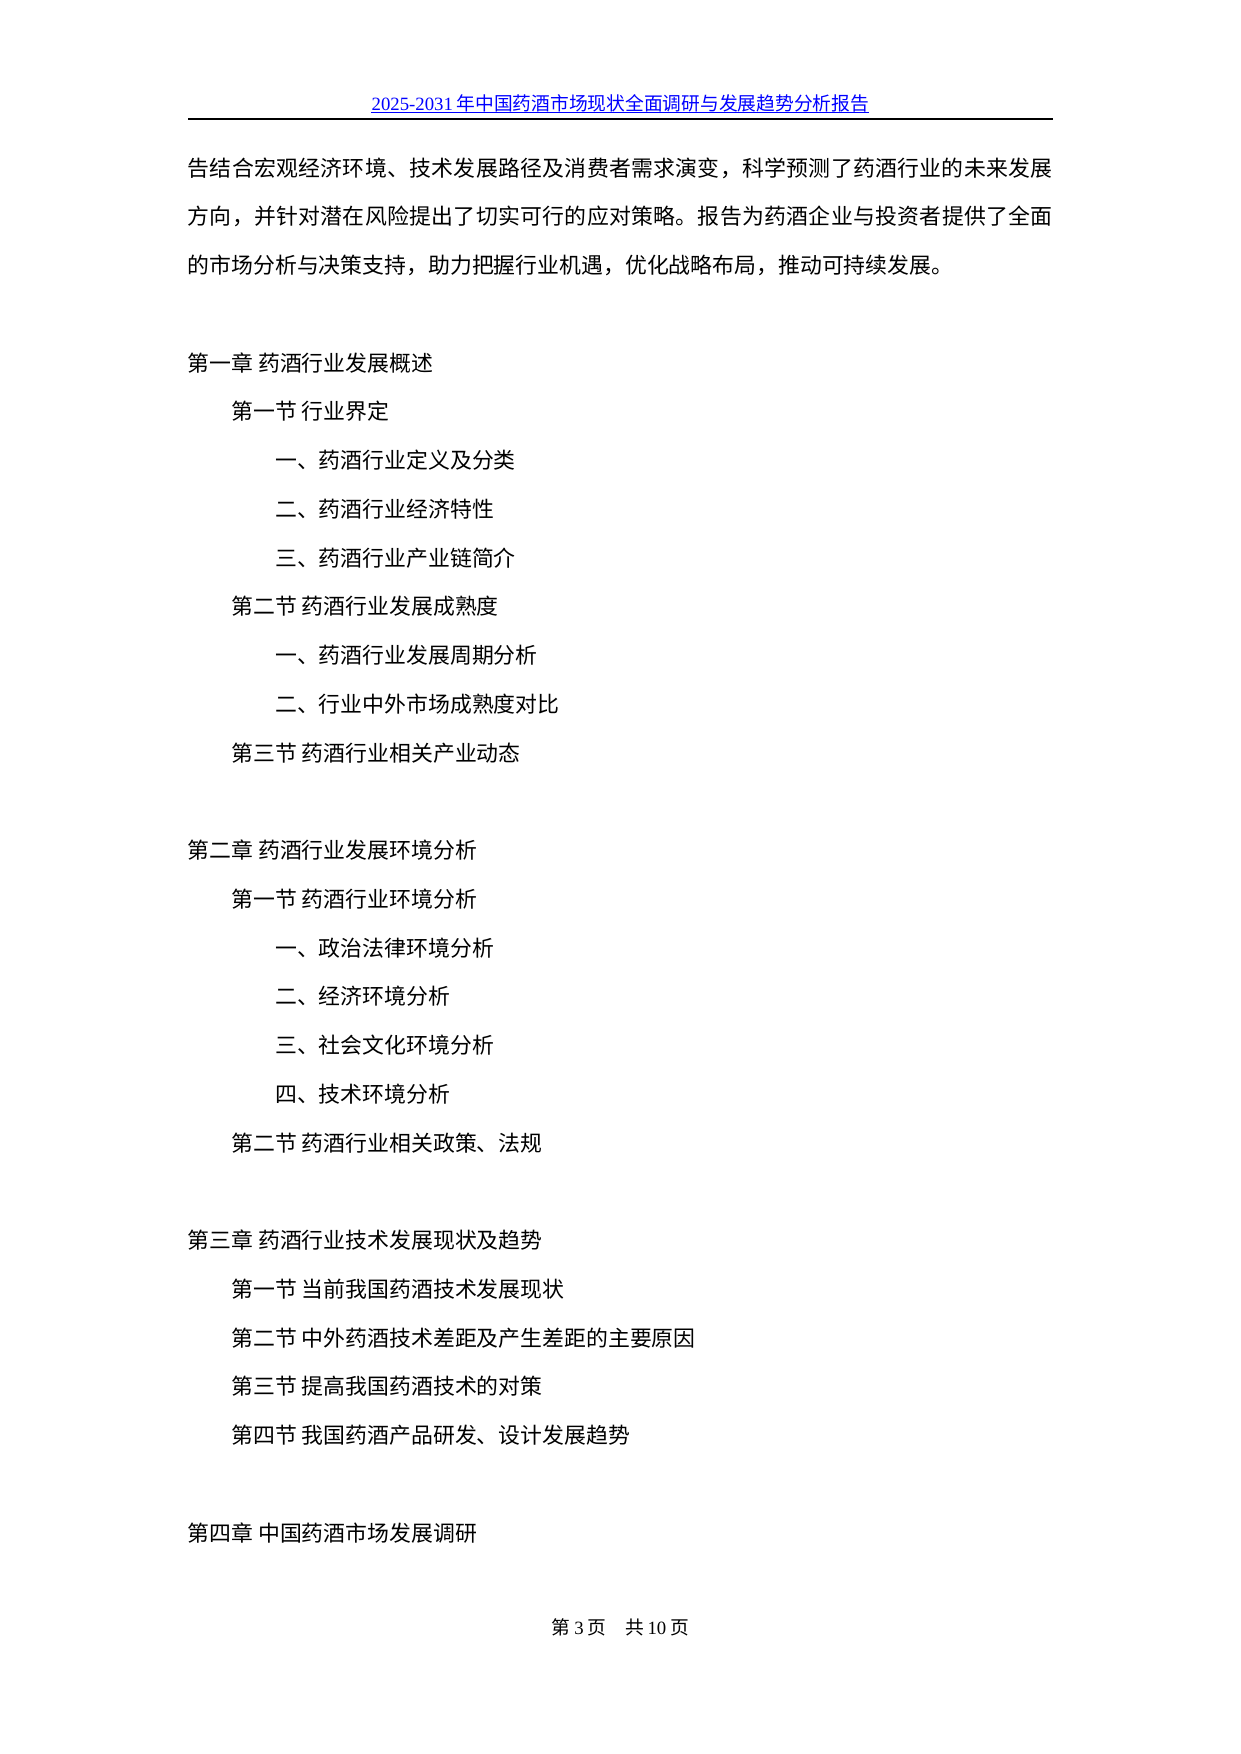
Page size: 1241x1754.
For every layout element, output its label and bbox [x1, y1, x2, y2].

text [187, 150, 1053, 1548]
